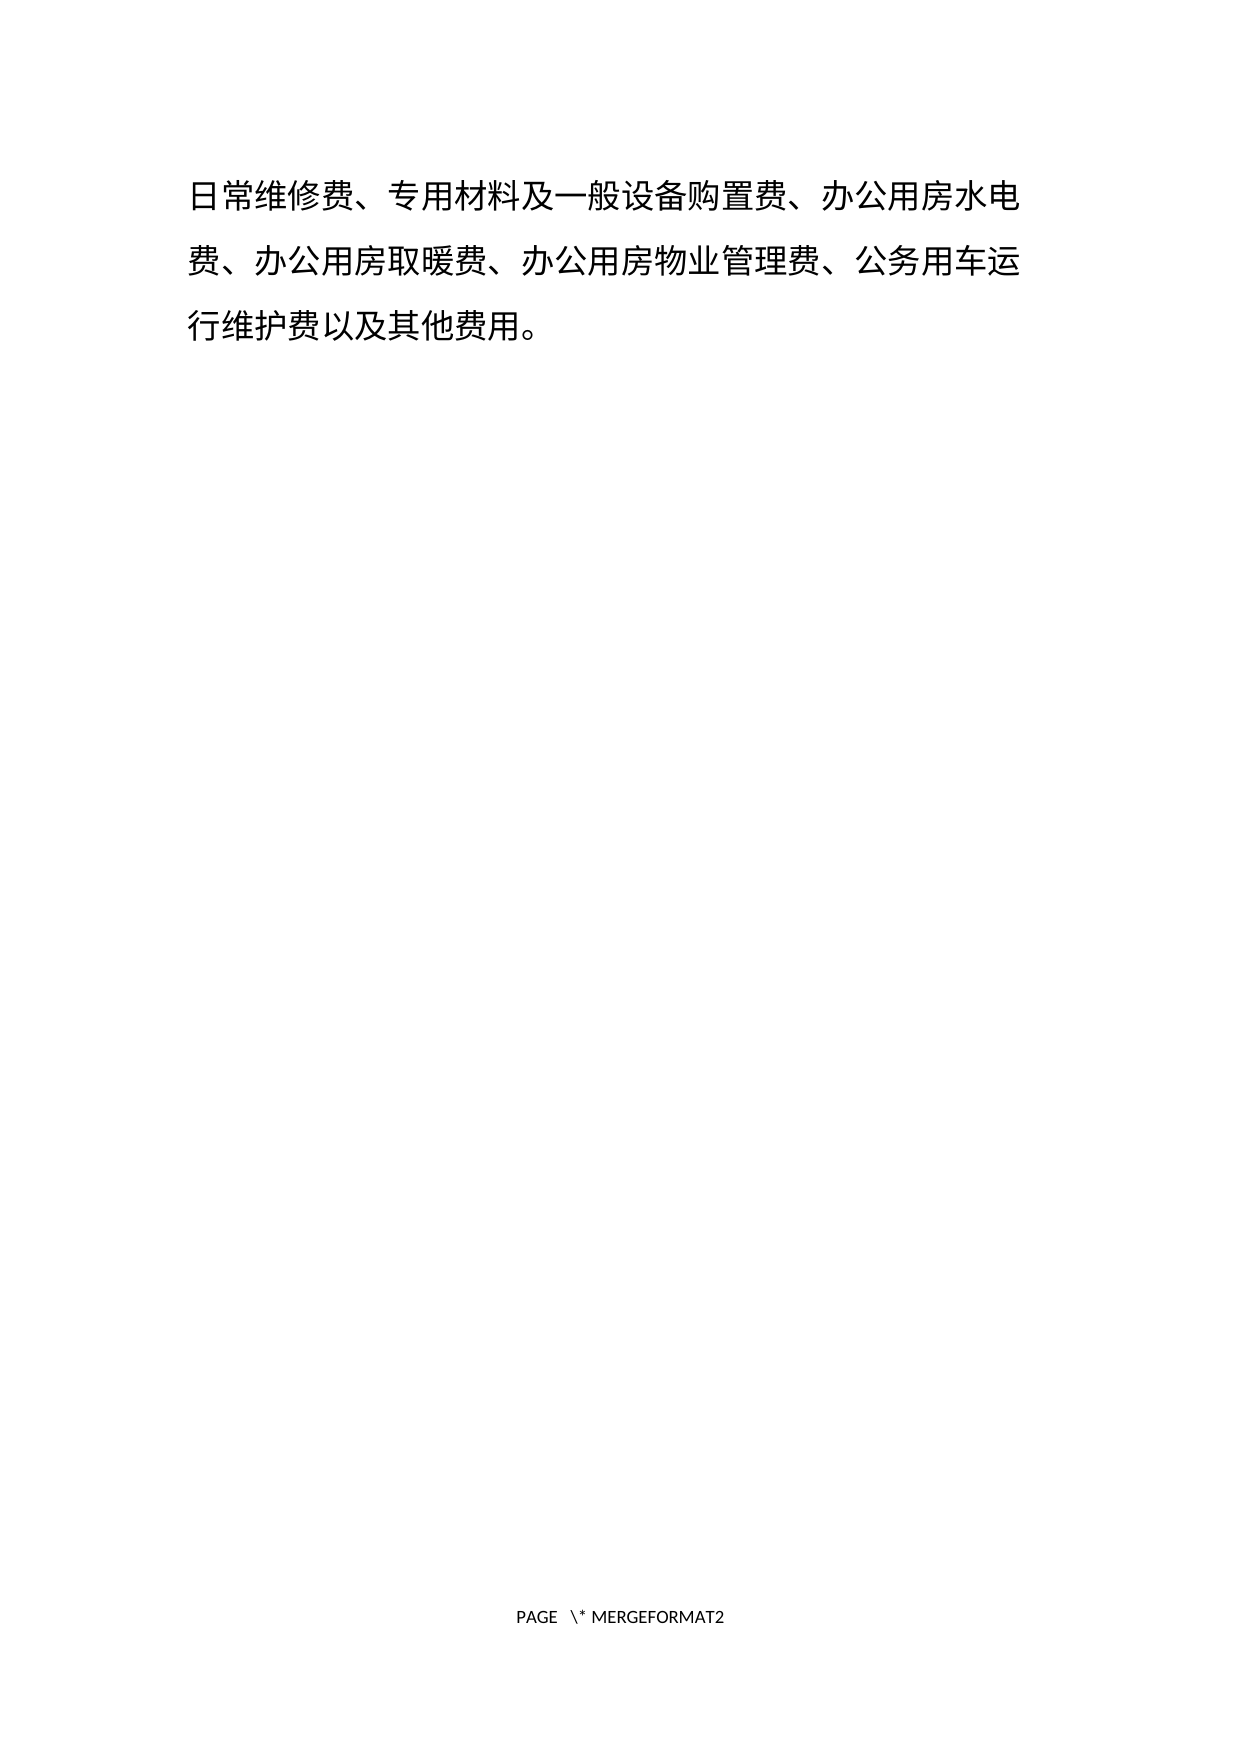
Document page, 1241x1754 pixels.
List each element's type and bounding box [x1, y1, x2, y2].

text [187, 162, 1053, 357]
